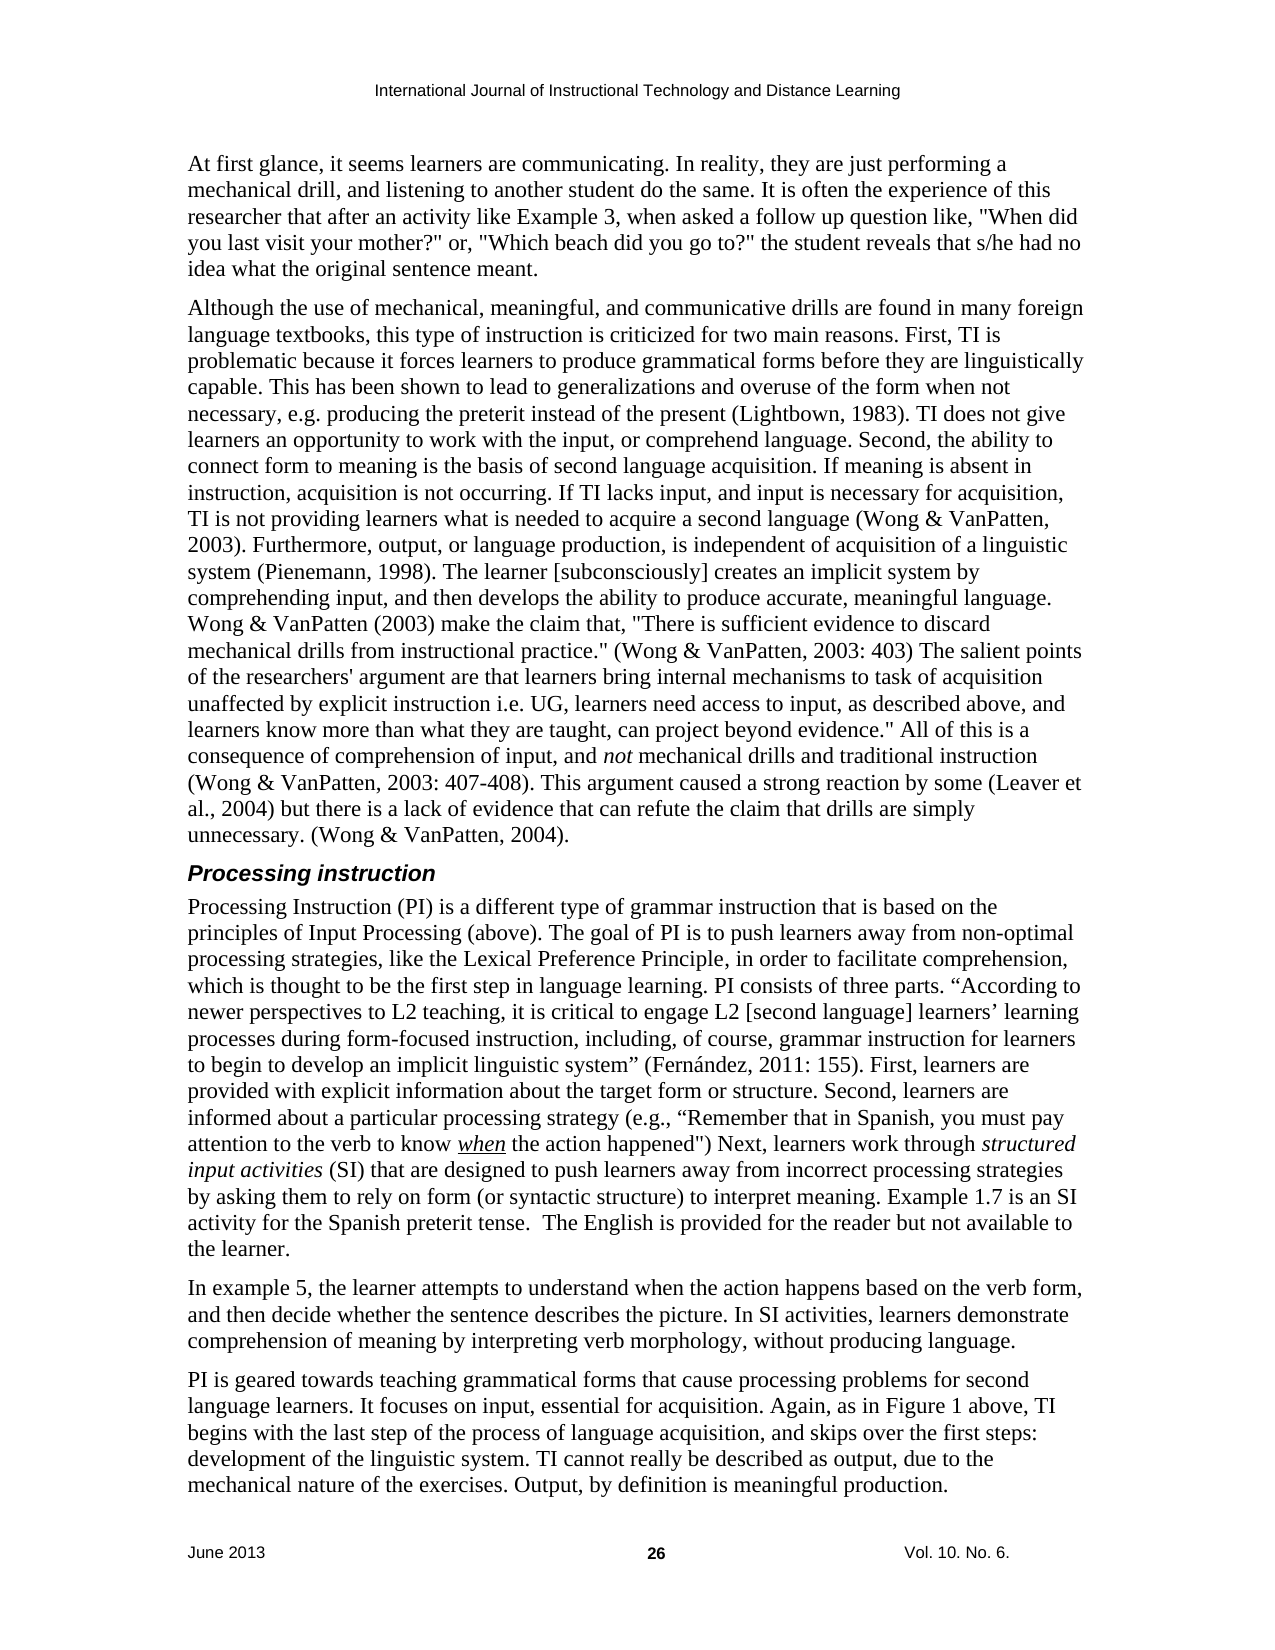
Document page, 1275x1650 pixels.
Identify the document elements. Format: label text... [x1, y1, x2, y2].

text At first glance, it seems learners are communicating. In reality, they are just performing a mechanical drill, and listening to another student do the same. It is often the experience of this researcher that after an activity like Example 3, when asked a follow up question like, "When did you last visit your mother?" or, "Which beach did you go to?" the student reveals that s/he had no idea what the original sentence meant. [187, 150, 1087, 282]
text In example 5, the learner attempts to understand when the action happens based on the verb form, and then decide whether the sentence describes the picture. In SI activities, learners demonstrate comprehension of meaning by interpreting verb morphology, without producing language. [187, 1274, 1087, 1353]
subtitle Processing instruction [187, 860, 1087, 887]
text PI is geared towards teaching grammatical forms that cause processing problems for second language learners. It focuses on input, essential for acquisition. Again, as in Figure 1 above, TI begins with the last step of the process of language acquisition, and skips over the first steps: development of the linguistic system. TI cannot really be described as output, due to the mechanical nature of the exercises. Output, by definition is meaningful production. [187, 1366, 1087, 1498]
text Although the use of mechanical, meaningful, and communicative drills are found in many foreign language textbooks, this type of instruction is criticized for two main reasons. First, TI is problematic because it forces learners to produce grammatical forms before they are linguistically capable. This has been shown to lead to generalizations and overuse of the form when not necessary, e.g. producing the preterit instead of the present (Lightbown, 1983). TI does not give learners an opportunity to work with the input, or comprehend language. Second, the ability to connect form to meaning is the basis of second language acquisition. If meaning is absent in instruction, acquisition is not occurring. If TI lacks input, and input is necessary for acquisition, TI is not providing learners what is needed to acquire a second language (Wong & VanPatten, 2003). Furthermore, output, or language production, is independent of acquisition of a linguistic system (Pienemann, 1998). The learner [subconsciously] creates an implicit system by comprehending input, and then develops the ability to produce accurate, meaningful language. Wong & VanPatten (2003) make the claim that, "There is sufficient evidence to discard mechanical drills from instructional practice." (Wong & VanPatten, 2003: 403) The salient points of the researchers' argument are that learners bring internal mechanisms to task of acquisition unaffected by explicit instruction i.e. UG, learners need access to input, as described above, and learners know more than what they are taught, can project beyond evidence." All of this is a consequence of comprehension of input, and not mechanical drills and traditional instruction (Wong & VanPatten, 2003: 407-408). This argument caused a strong reaction by some (Leaver et al., 2004) but there is a lack of evidence that can refute the claim that drills are simply unnecessary. (Wong & VanPatten, 2004). [187, 294, 1087, 848]
text Processing Instruction (PI) is a different type of grammar instruction that is based on the principles of Input Processing (above). The goal of PI is to push learners away from non-optimal processing strategies, like the Lexical Preference Principle, in order to facilitate comprehension, which is thought to be the first step in language learning. PI consists of three parts. “According to newer perspectives to L2 teaching, it is critical to engage L2 [second language] learners’ learning processes during form-focused instruction, including, of course, grammar instruction for learners to begin to develop an implicit linguistic system” (Fernández, 2011: 155). First, learners are provided with explicit information about the target form or structure. Second, learners are informed about a particular processing strategy (e.g., “Remember that in Spanish, you must pay attention to the verb to know when the action happened") Next, learners work through structured input activities (SI) that are designed to push learners away from incorrect processing strategies by asking them to rely on form (or syntactic structure) to interpret meaning. Example 1.7 is an SI activity for the Spanish preterit tense. The English is provided for the reader but not available to the learner. [187, 893, 1087, 1262]
